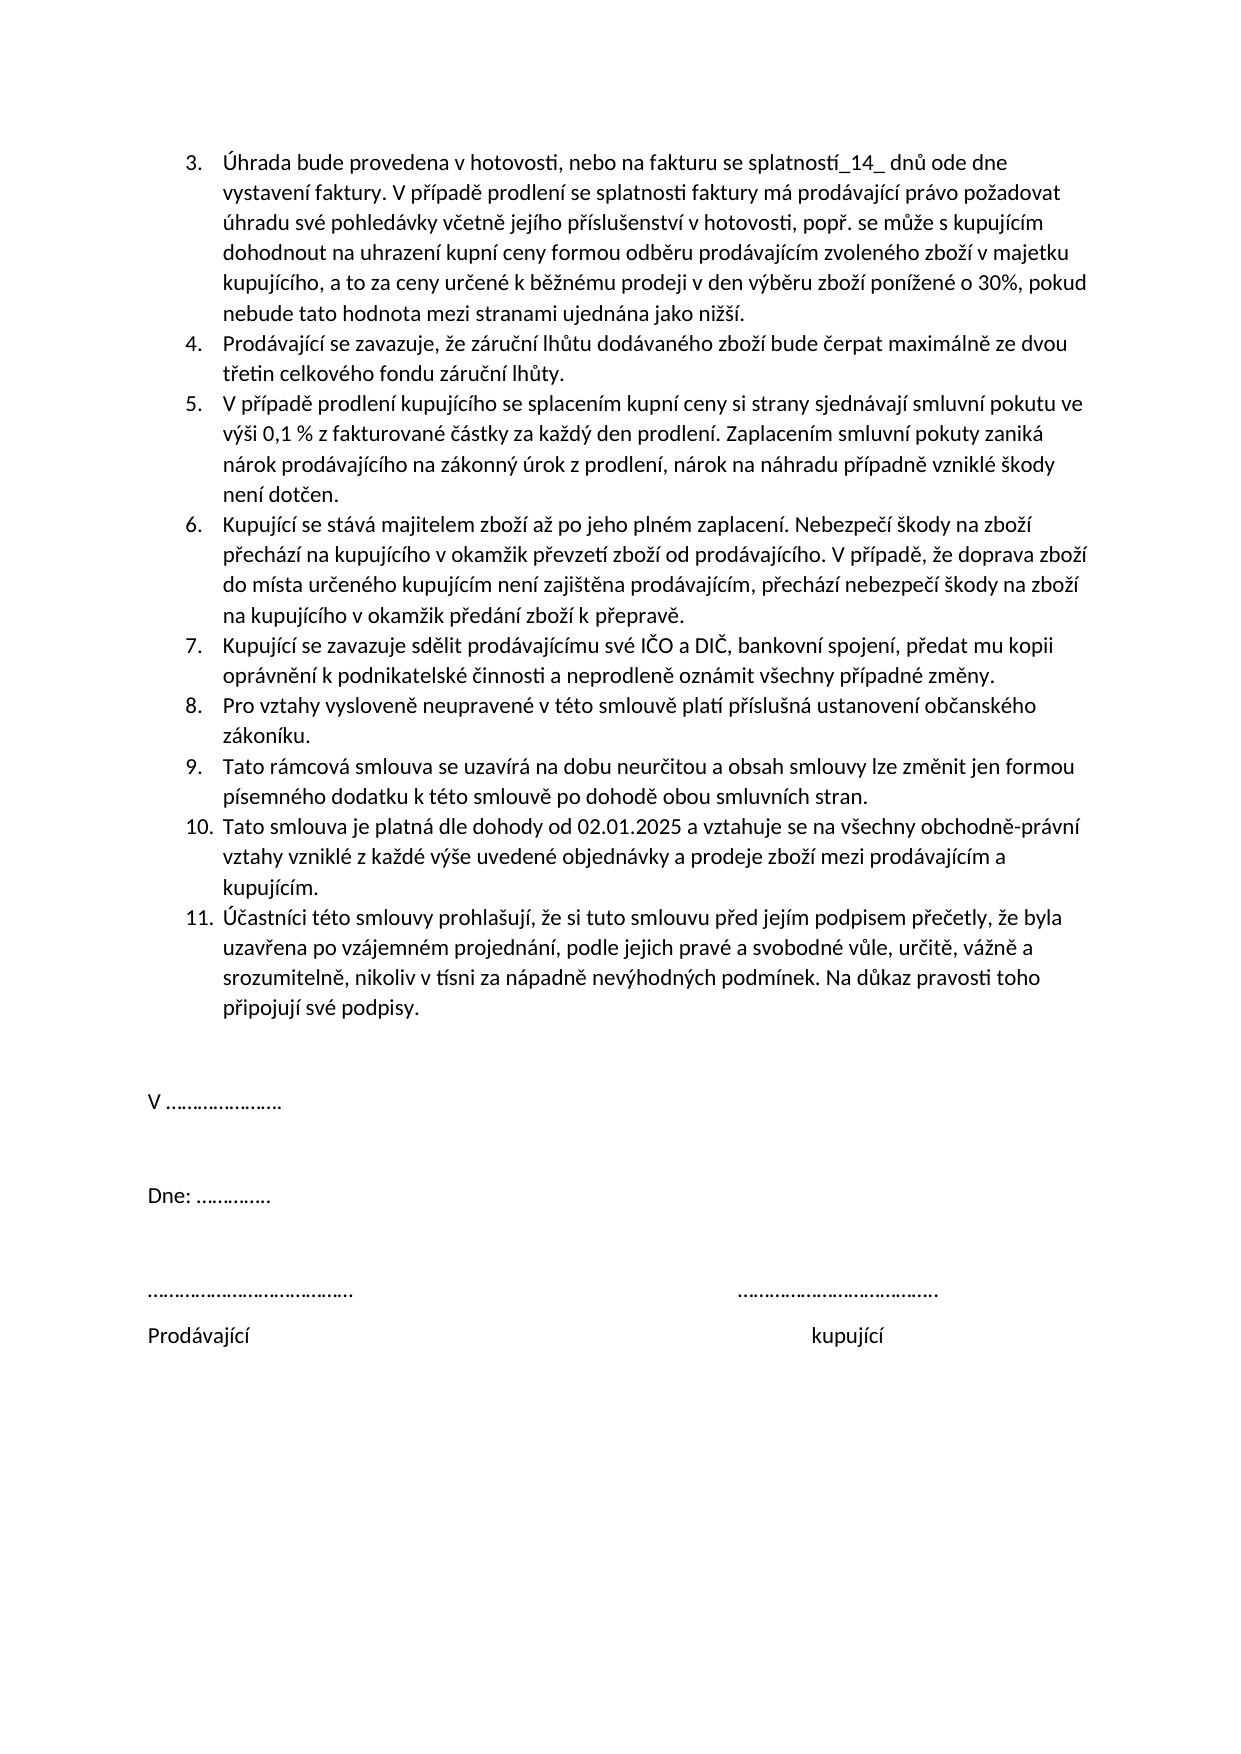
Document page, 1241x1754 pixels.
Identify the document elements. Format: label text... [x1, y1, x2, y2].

list V případě prodlení kupujícího se splacením kupní ceny si strany sjednávají smluvní pokutu ve výši 0,1 % z fakturované částky za každý den prodlení. Zaplacením smluvní pokuty zaniká nárok prodávajícího na zákonný úrok z prodlení, nárok na náhradu případně vzniklé škody není dotčen. [185, 389, 1093, 508]
list Kupující se zavazuje sdělit prodávajícímu své IČO a DIČ, bankovní spojení, předat mu kopii oprávnění k podnikatelské činnosti a neprodleně oznámit všechny případné změny. [185, 631, 1093, 689]
list Tato smlouva je platná dle dohody od 02.01.2025 a vztahuje se na všechny obchodně-právní vztahy vzniklé z každé výše uvedené objednávky a prodeje zboží mezi prodávajícím a kupujícím. [185, 812, 1093, 901]
list Pro vztahy vysloveně neupravené v této smlouvě platí příslušná ustanovení občanského zákoníku. [185, 691, 1093, 749]
list Tato rámcová smlouva se uzavírá na dobu neurčitou a obsah smlouvy lze změnit jen formou písemného dodatku k této smlouvě po dohodě obou smluvních stran. [185, 752, 1093, 810]
list Prodávající se zavazuje, že záruční lhůtu dodávaného zboží bude čerpat maximálně ze dvou třetin celkového fondu záruční lhůty. [185, 329, 1093, 387]
list Úhrada bude provedena v hotovosti, nebo na fakturu se splatností_14_ dnů ode dne vystavení faktury. V případě prodlení se splatnosti faktury má prodávající právo požadovat úhradu své pohledávky včetně jejího příslušenství v hotovosti, popř. se může s kupujícím dohodnout na uhrazení kupní ceny formou odběru prodávajícím zvoleného zboží v majetku kupujícího, a to za ceny určené k běžnému prodeji v den výběru zboží ponížené o 30%, pokud nebude tato hodnota mezi stranami ujednána jako nižší. [185, 148, 1093, 327]
text Dne: ………….. [148, 1181, 1093, 1209]
list Účastníci této smlouvy prohlašují, že si tuto smlouvu před jejím podpisem přečetly, že byla uzavřena po vzájemném projednání, podle jejich pravé a svobodné vůle, určitě, vážně a srozumitelně, nikoliv v tísni za nápadně nevýhodných podmínek. Na důkaz pravosti toho připojují své podpisy. [185, 903, 1093, 1021]
text Prodávající kupující [148, 1322, 1093, 1349]
text ………………………………… ……………………………….. [148, 1275, 1093, 1303]
list Kupující se stává majitelem zboží až po jeho plném zaplacení. Nebezpečí škody na zboží přechází na kupujícího v okamžik převzetí zboží od prodávajícího. V případě, že doprava zboží do místa určeného kupujícím není zajištěna prodávajícím, přechází nebezpečí škody na zboží na kupujícího v okamžik předání zboží k přepravě. [185, 510, 1093, 629]
text V …………………. [148, 1087, 1093, 1115]
